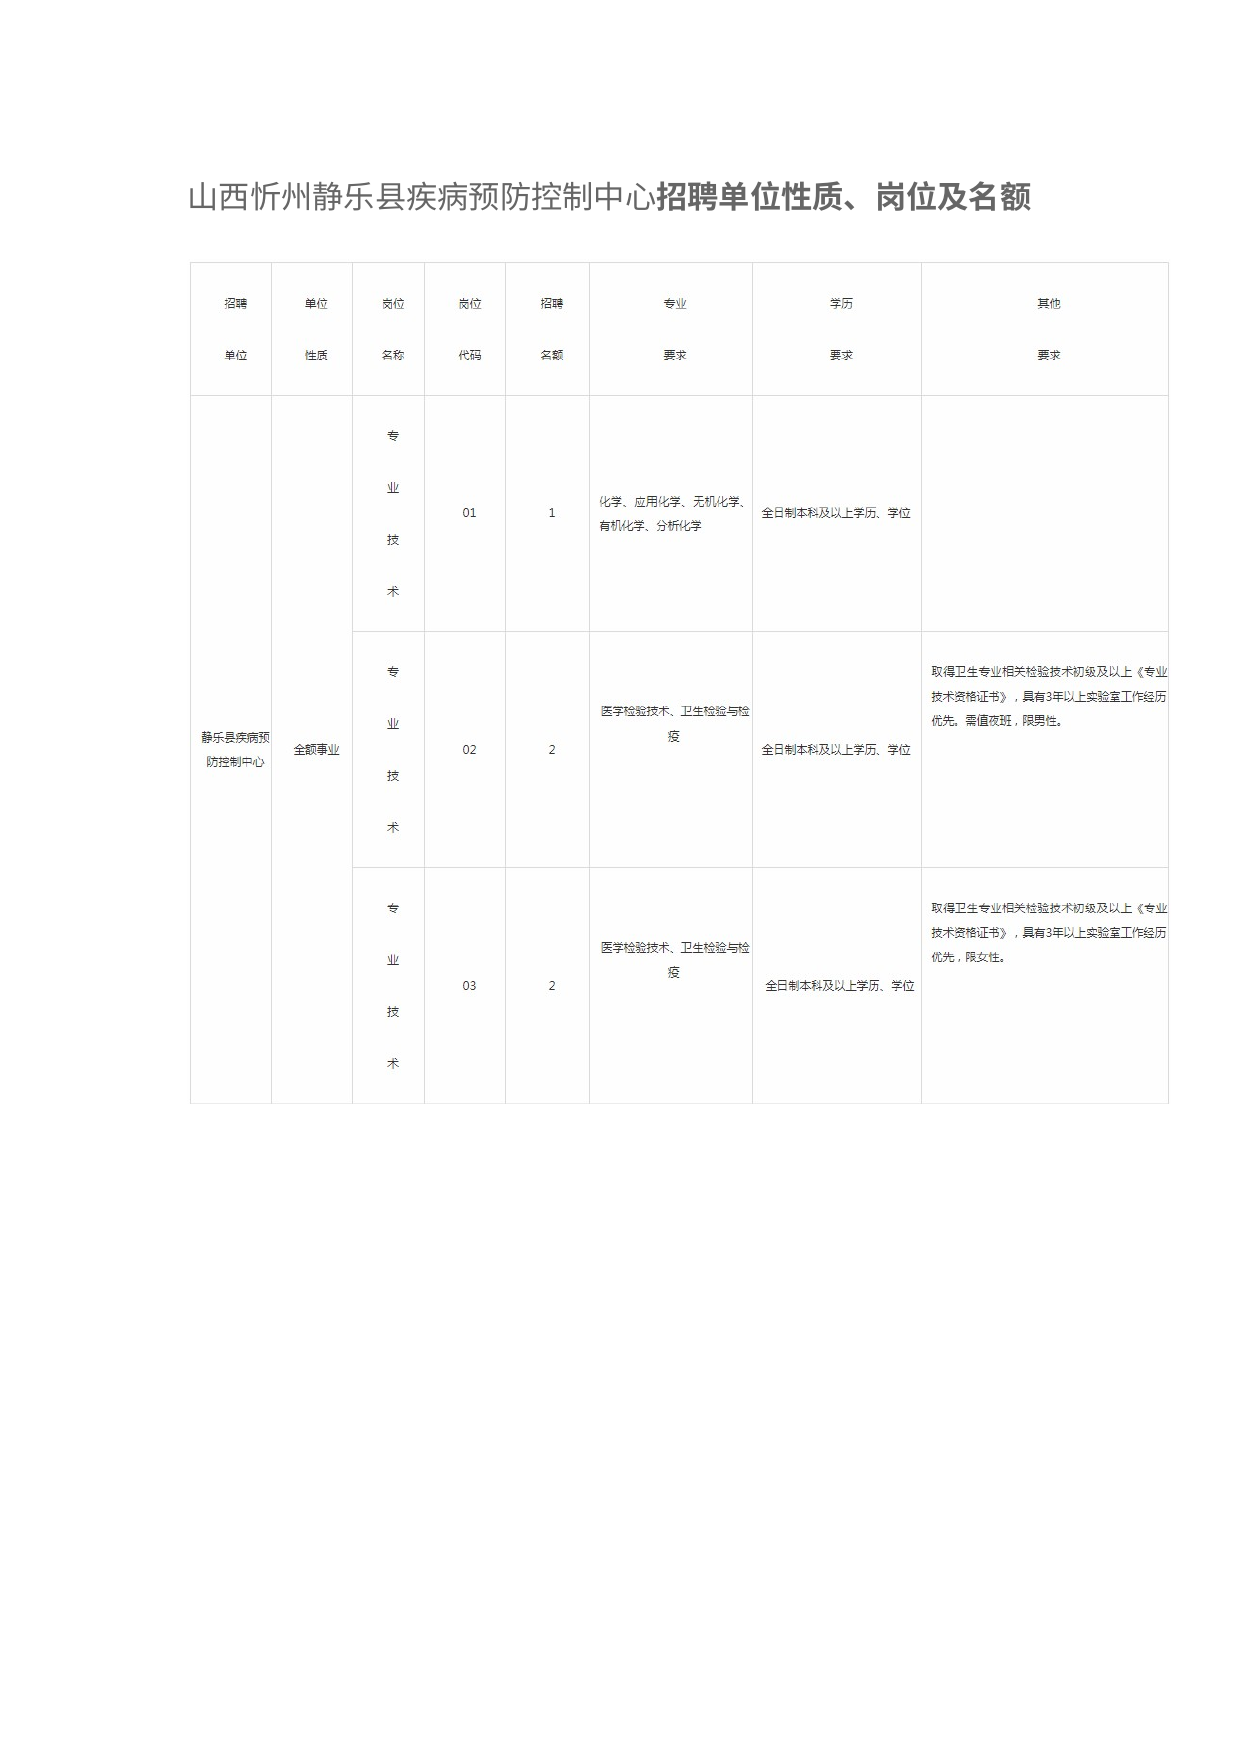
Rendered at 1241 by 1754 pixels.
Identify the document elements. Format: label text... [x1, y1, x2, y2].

text 山西忻州静乐县疾病预防控制中心招聘单位性质、岗位及名额 [187, 162, 1053, 227]
picture [187, 259, 1172, 1104]
